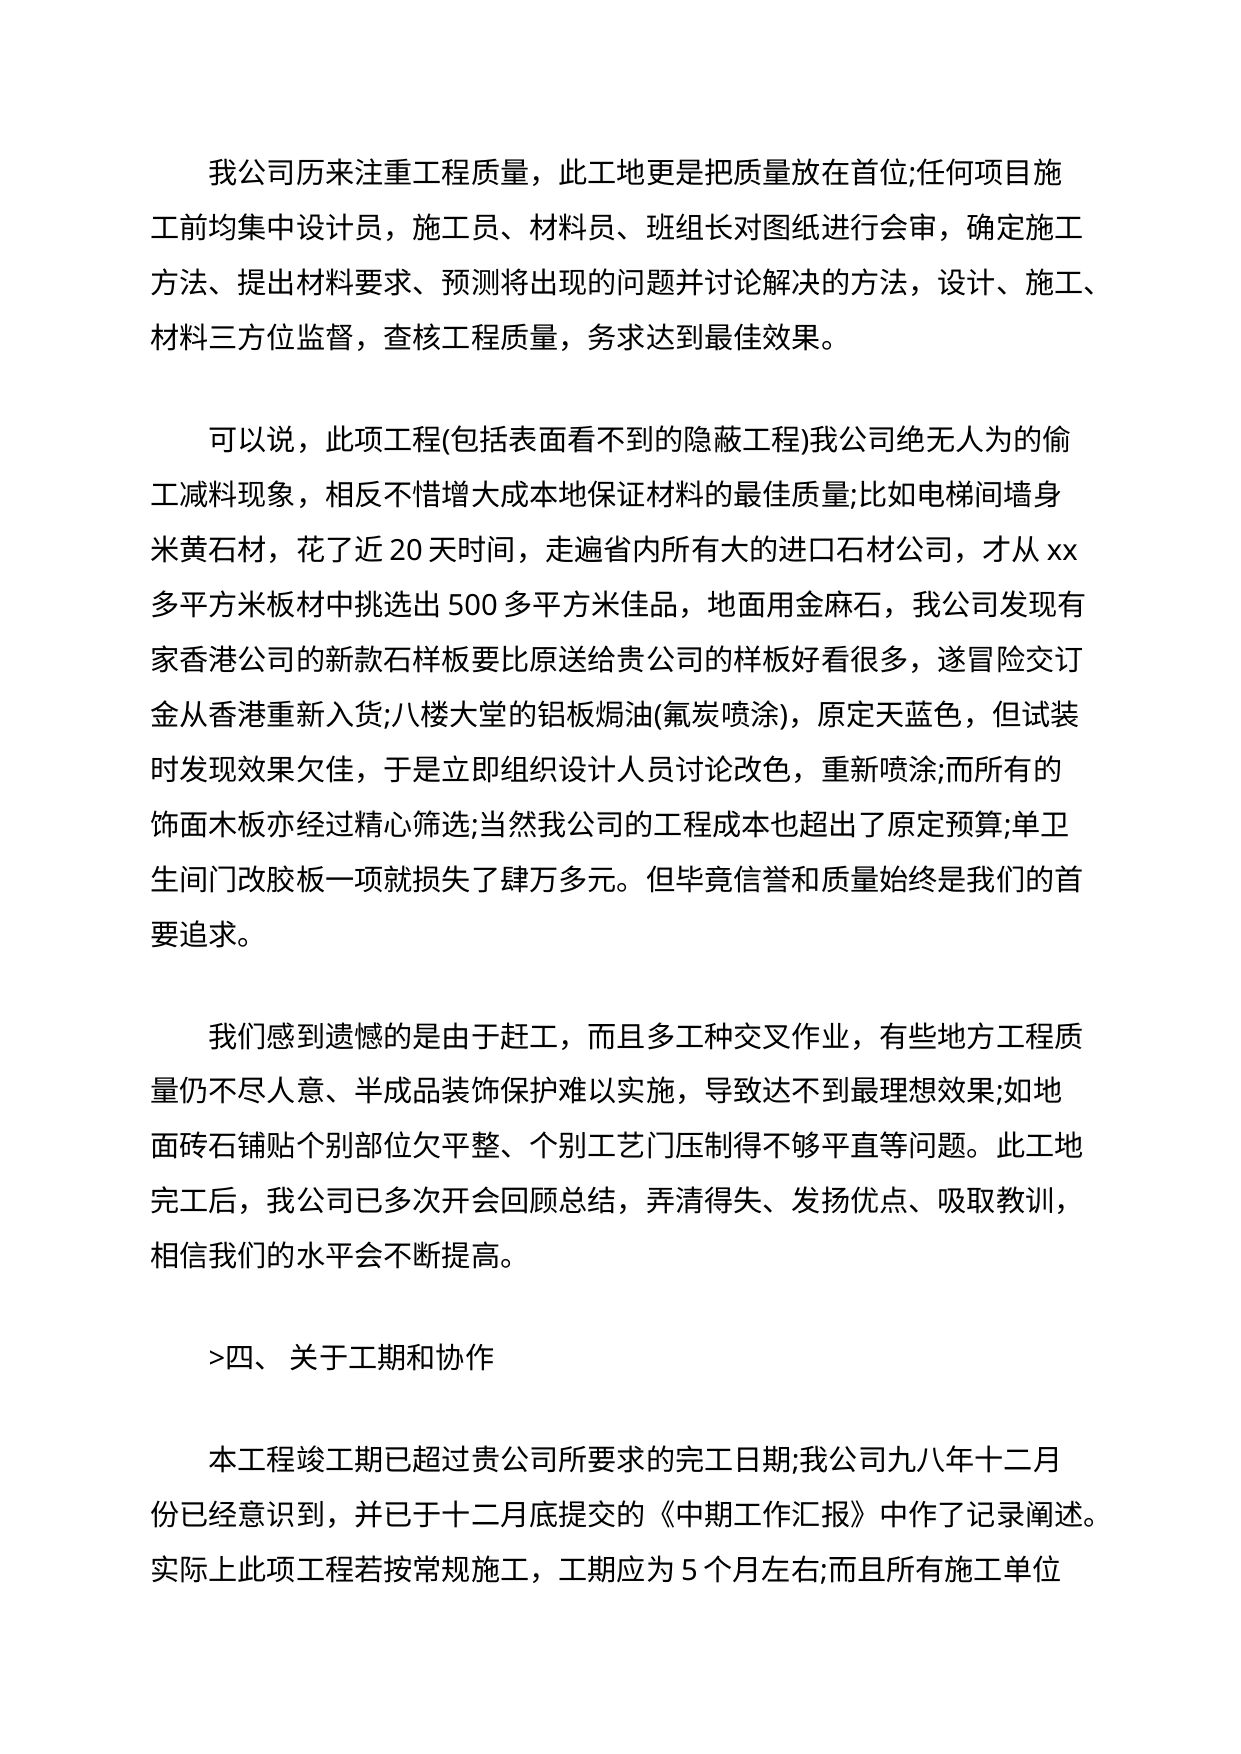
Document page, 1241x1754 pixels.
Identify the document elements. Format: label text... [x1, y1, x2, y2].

text 可以说，此项工程(包括表面看不到的隐蔽工程)我公司绝无人为的偷工减料现象，相反不惜增大成本地保证材料的最佳质量;比如电梯间墙身米黄石材，花了近20天时间，走遍省内所有大的进口石材公司，才从xx多平方米板材中挑选出500多平方米佳品，地面用金麻石，我公司发现有家香港公司的新款石样板要比原送给贵公司的样板好看很多，遂冒险交订金从香港重新入货;八楼大堂的铝板焗油(氟炭喷涂)，原定天蓝色，但试装时发现效果欠佳，于是立即组织设计人员讨论改色，重新喷涂;而所有的饰面木板亦经过精心筛选;当然我公司的工程成本也超出了原定预算;单卫生间门改胶板一项就损失了肆万多元。但毕竟信誉和质量始终是我们的首要追求。 [150, 417, 1090, 954]
text 我公司历来注重工程质量，此工地更是把质量放在首位;任何项目施工前均集中设计员，施工员、材料员、班组长对图纸进行会审，确定施工方法、提出材料要求、预测将出现的问题并讨论解决的方法，设计、施工、材料三方位监督，查核工程质量，务求达到最佳效果。 [150, 150, 1090, 357]
text 我们感到遗憾的是由于赶工，而且多工种交叉作业，有些地方工程质量仍不尽人意、半成品装饰保护难以实施，导致达不到最理想效果;如地面砖石铺贴个别部位欠平整、个别工艺门压制得不够平直等问题。此工地完工后，我公司已多次开会回顾总结，弄清得失、发扬优点、吸取教训，相信我们的水平会不断提高。 [150, 1013, 1090, 1275]
text >四、 关于工期和协作 [150, 1334, 1090, 1377]
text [150, 1437, 1090, 1589]
